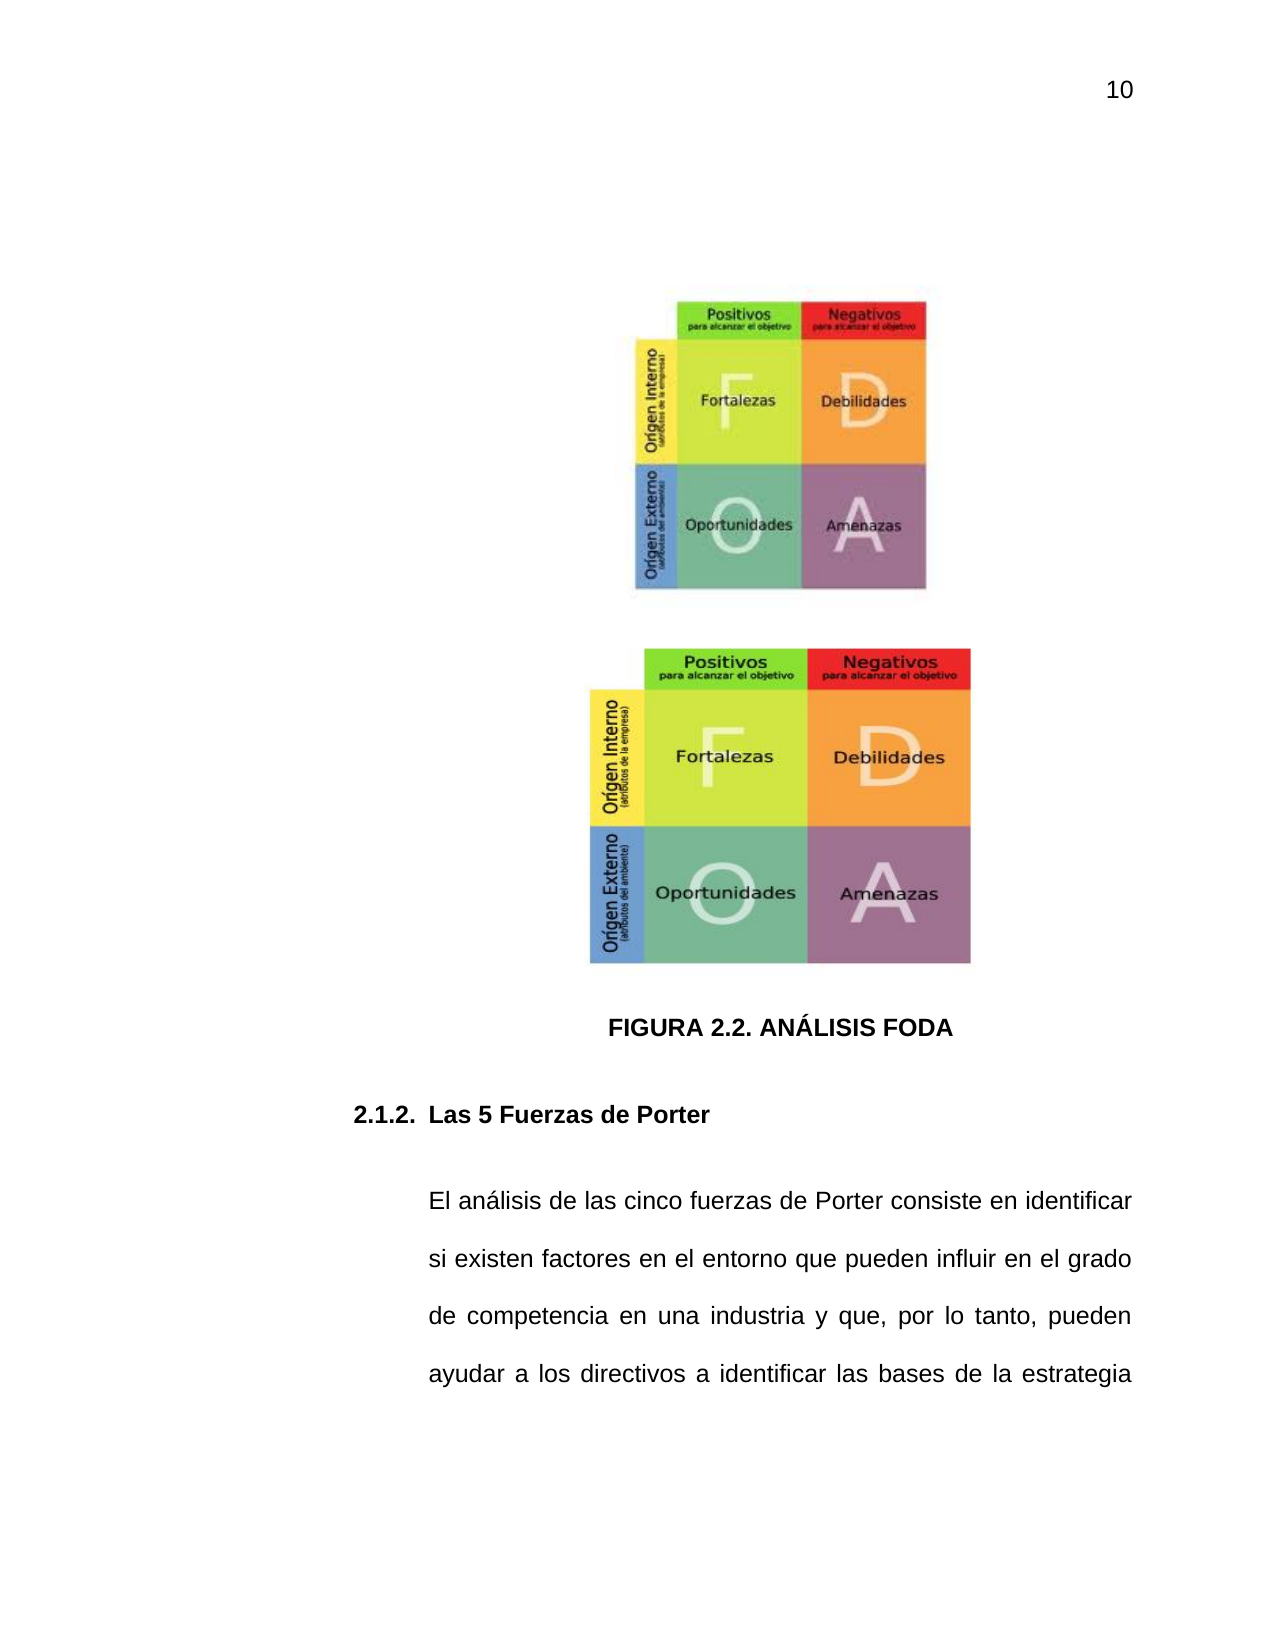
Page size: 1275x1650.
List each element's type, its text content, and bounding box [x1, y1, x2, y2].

picture [563, 636, 998, 985]
picture [615, 236, 947, 609]
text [428, 1186, 1133, 1388]
subtitle Las 5 Fuerzas de Porter [353, 1100, 1133, 1128]
text FIGURA 2.2. ANÁLISIS FODA [428, 1013, 1133, 1042]
